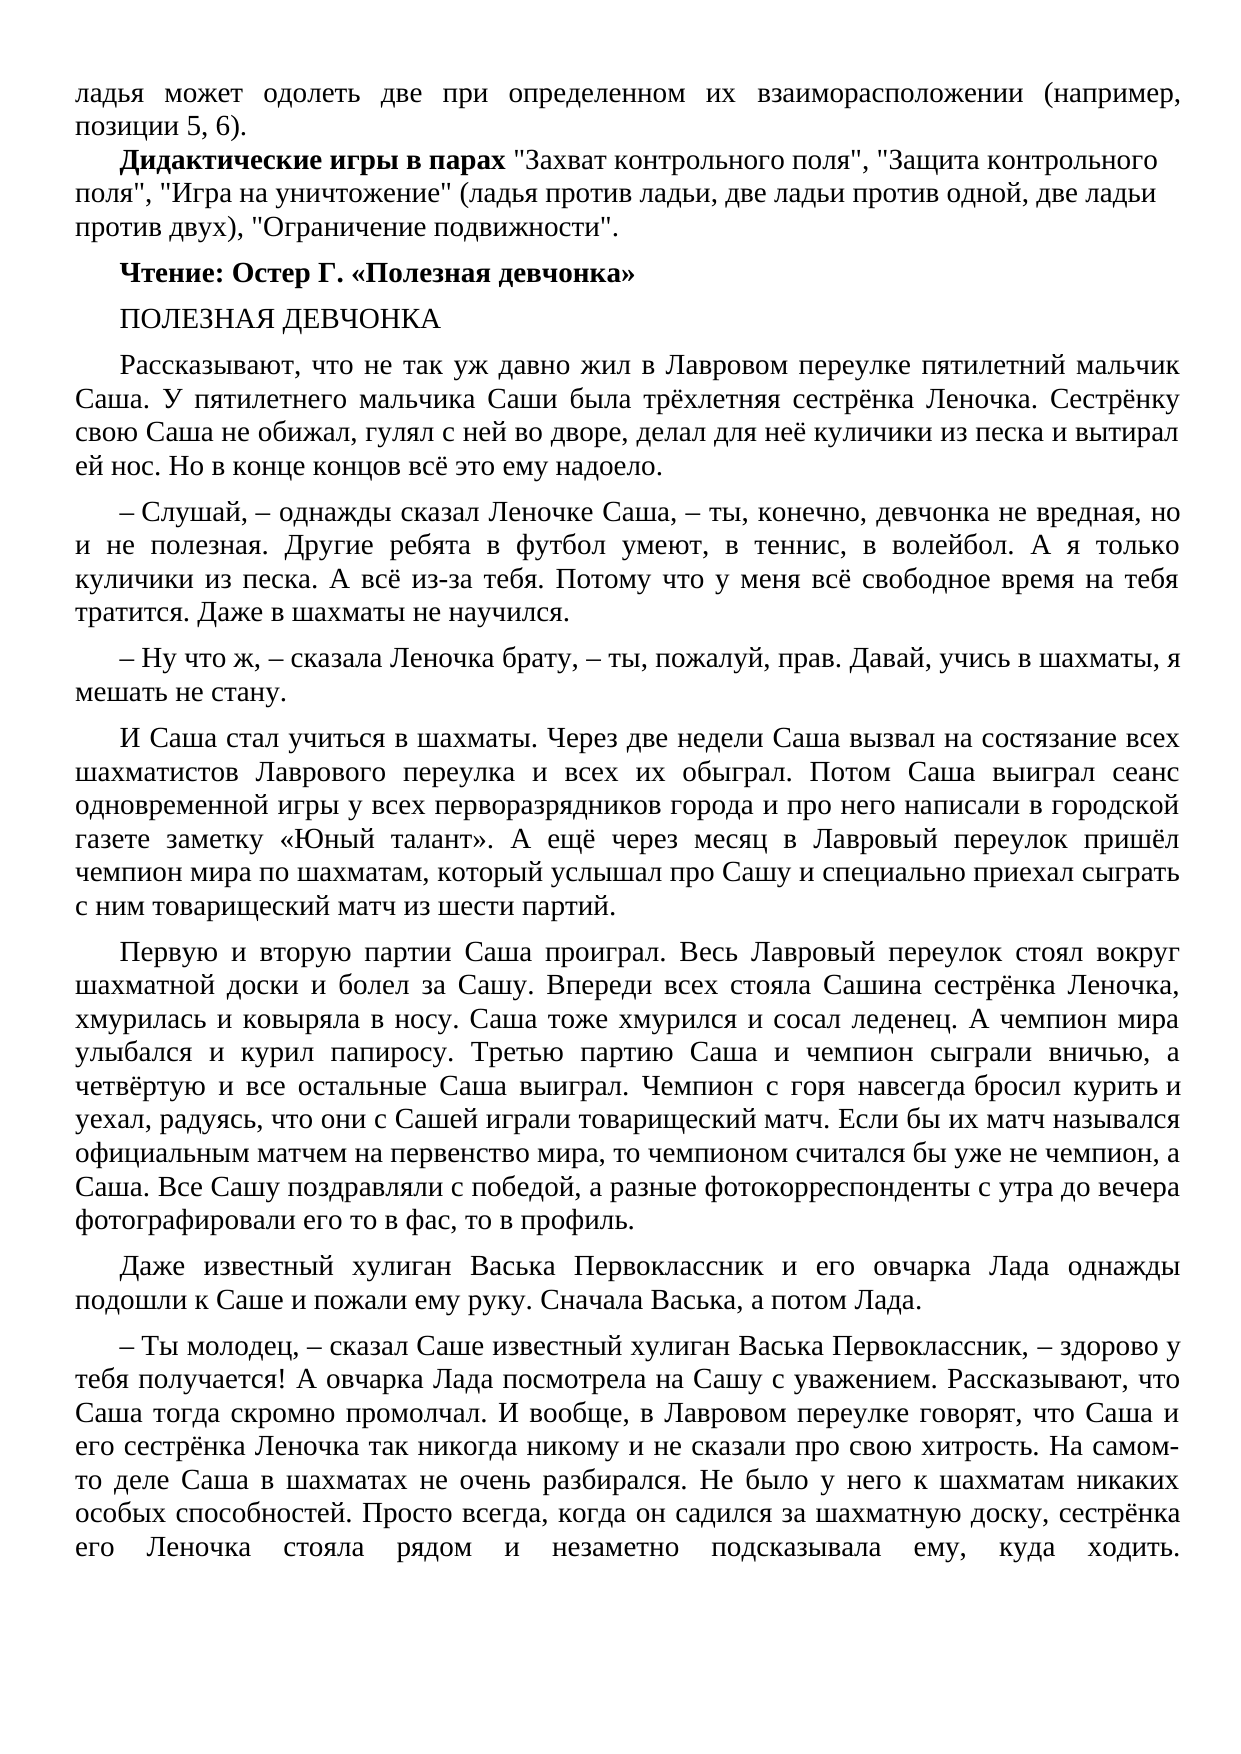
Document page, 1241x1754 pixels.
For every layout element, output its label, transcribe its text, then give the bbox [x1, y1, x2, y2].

text Чтение: Остер Г. «Полезная девчонка» [75, 255, 1181, 289]
text Даже известный хулиган Васька Первоклассник и его овчарка Лада однажды подошли к Саше и пожали ему руку. Сначала Васька, а потом Лада. [75, 1248, 1181, 1315]
text Первую и вторую партии Саша проиграл. Весь Лавровый переулок стоял вокруг шахматной доски и болел за Сашу. Впереди всех стояла Сашина сестрёнка Леночка, хмурилась и ковыряла в носу. Саша тоже хмурился и сосал леденец. А чемпион мира улыбался и курил папиросу. Третью партию Саша и чемпион сыграли вничью, а четвёртую и все остальные Саша выиграл. Чемпион с горя навсегда бросил курить и уехал, радуясь, что они с Сашей играли товарищеский матч. Если бы их матч назывался официальным матчем на первенство мира, то чемпионом считался бы уже не чемпион, а Саша. Все Сашу поздравляли с победой, а разные фотокорреспонденты с утра до вечера фотографировали его то в фас, то в профиль. [75, 934, 1181, 1236]
text – Слушай, – однажды сказал Леночке Саша, – ты, конечно, девчонка не вредная, но и не полезная. Другие ребята в футбол умеют, в теннис, в волейбол. А я только куличики из песка. А всё из-за тебя. Потому что у меня всё свободное время на тебя тратится. Даже в шахматы не научился. [75, 494, 1181, 628]
text Дидактические игры в парах "Захват контрольного поля", "Защита контрольного поля", "Игра на уничтожение" (ладья против ладьи, две ладьи против одной, две ладьи против двух), "Ограничение подвижности". [75, 142, 1181, 243]
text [75, 75, 1181, 142]
text – Ты молодец, – сказал Саше известный хулиган Васька Первоклассник, – здорово у тебя получается! А овчарка Лада посмотрела на Сашу с уважением. Рассказывают, что Саша тогда скромно промолчал. И вообще, в Лавровом переулке говорят, что Саша и его сестрёнка Леночка так никогда никому и не сказали про свою хитрость. На самом-то деле Саша в шахматах не очень разбирался. Не было у него к шахматам никаких особых способностей. Просто всегда, когда он садился за шахматную доску, сестрёнка его Леночка стояла рядом и незаметно подсказывала ему, куда ходить. [75, 1328, 1181, 1591]
text Рассказывают, что не так уж давно жил в Лавровом переулке пятилетний мальчик Саша. У пятилетнего мальчика Саши была трёхлетняя сестрёнка Леночка. Сестрёнку свою Саша не обижал, гулял с ней во дворе, делал для неё куличики из песка и вытирал ей нос. Но в конце концов всё это ему надоело. [75, 347, 1181, 481]
text ПОЛЕЗНАЯ ДЕВЧОНКА [75, 301, 1181, 335]
text И Саша стал учиться в шахматы. Через две недели Саша вызвал на состязание всех шахматистов Лаврового переулка и всех их обыграл. Потом Саша выиграл сеанс одновременной игры у всех перворазрядников города и про него написали в городской газете заметку «Юный талант». А ещё через месяц в Лавровый переулок пришёл чемпион мира по шахматам, который услышал про Сашу и специально приехал сыграть с ним товарищеский матч из шести партий. [75, 720, 1181, 921]
text – Ну что ж, – сказала Леночка брату, – ты, пожалуй, прав. Давай, учись в шахматы, я мешать не стану. [75, 641, 1181, 708]
